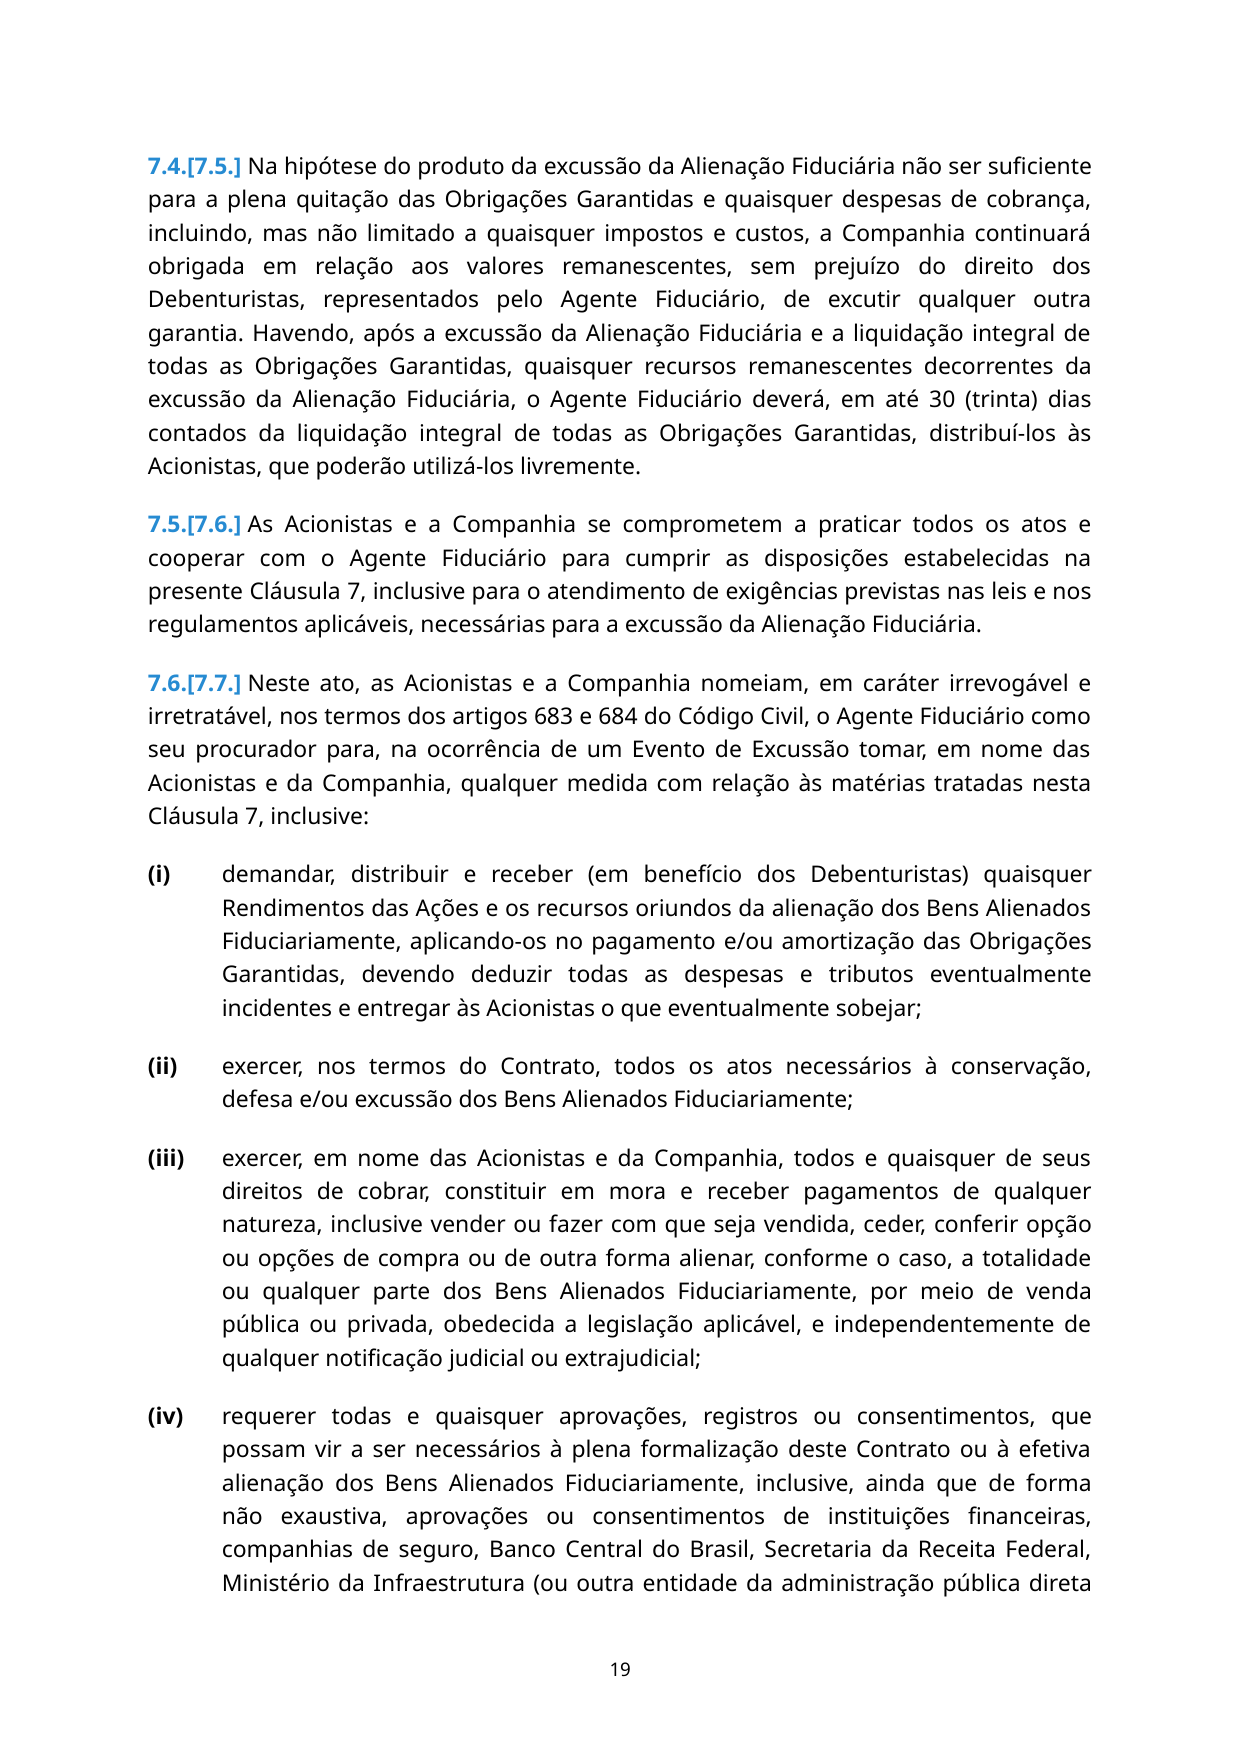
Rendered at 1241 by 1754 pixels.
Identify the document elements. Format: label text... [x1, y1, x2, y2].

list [148, 1398, 1092, 1598]
list Na hipótese do produto da excussão da Alienação Fiduciária não ser suficiente para a plena quitação das Obrigações Garantidas e quaisquer despesas de cobrança, incluindo, mas não limitado a quaisquer impostos e custos, a Companhia continuará obrigada em relação aos valores remanescentes, sem prejuízo do direito dos Debenturistas, representados pelo Agente Fiduciário, de excutir qualquer outra garantia. Havendo, após a excussão da Alienação Fiduciária e a liquidação integral de todas as Obrigações Garantidas, quaisquer recursos remanescentes decorrentes da excussão da Alienação Fiduciária, o Agente Fiduciário deverá, em até 30 (trinta) dias contados da liquidação integral de todas as Obrigações Garantidas, distribuí-los às Acionistas, que poderão utilizá-los livremente. [148, 148, 1092, 481]
list exercer, nos termos do Contrato, todos os atos necessários à conservação, defesa e/ou excussão dos Bens Alienados Fiduciariamente; [148, 1048, 1092, 1114]
list As Acionistas e a Companhia se comprometem a praticar todos os atos e cooperar com o Agente Fiduciário para cumprir as disposições estabelecidas na presente Cláusula 7, inclusive para o atendimento de exigências previstas nas leis e nos regulamentos aplicáveis, necessárias para a excussão da Alienação Fiduciária. [148, 506, 1092, 639]
list exercer, em nome das Acionistas e da Companhia, todos e quaisquer de seus direitos de cobrar, constituir em mora e receber pagamentos de qualquer natureza, inclusive vender ou fazer com que seja vendida, ceder, conferir opção ou opções de compra ou de outra forma alienar, conforme o caso, a totalidade ou qualquer parte dos Bens Alienados Fiduciariamente, por meio de venda pública ou privada, obedecida a legislação aplicável, e independentemente de qualquer notificação judicial ou extrajudicial; [148, 1139, 1092, 1373]
list Neste ato, as Acionistas e a Companhia nomeiam, em caráter irrevogável e irretratável, nos termos dos artigos 683 e 684 do Código Civil, o Agente Fiduciário como seu procurador para, na ocorrência de um Evento de Excussão tomar, em nome das Acionistas e da Companhia, qualquer medida com relação às matérias tratadas nesta Cláusula 7, inclusive: [148, 664, 1092, 831]
list demandar, distribuir e receber (em benefício dos Debenturistas) quaisquer Rendimentos das Ações e os recursos oriundos da alienação dos Bens Alienados Fiduciariamente, aplicando-os no pagamento e/ou amortização das Obrigações Garantidas, devendo deduzir todas as despesas e tributos eventualmente incidentes e entregar às Acionistas o que eventualmente sobejar; [148, 856, 1092, 1023]
